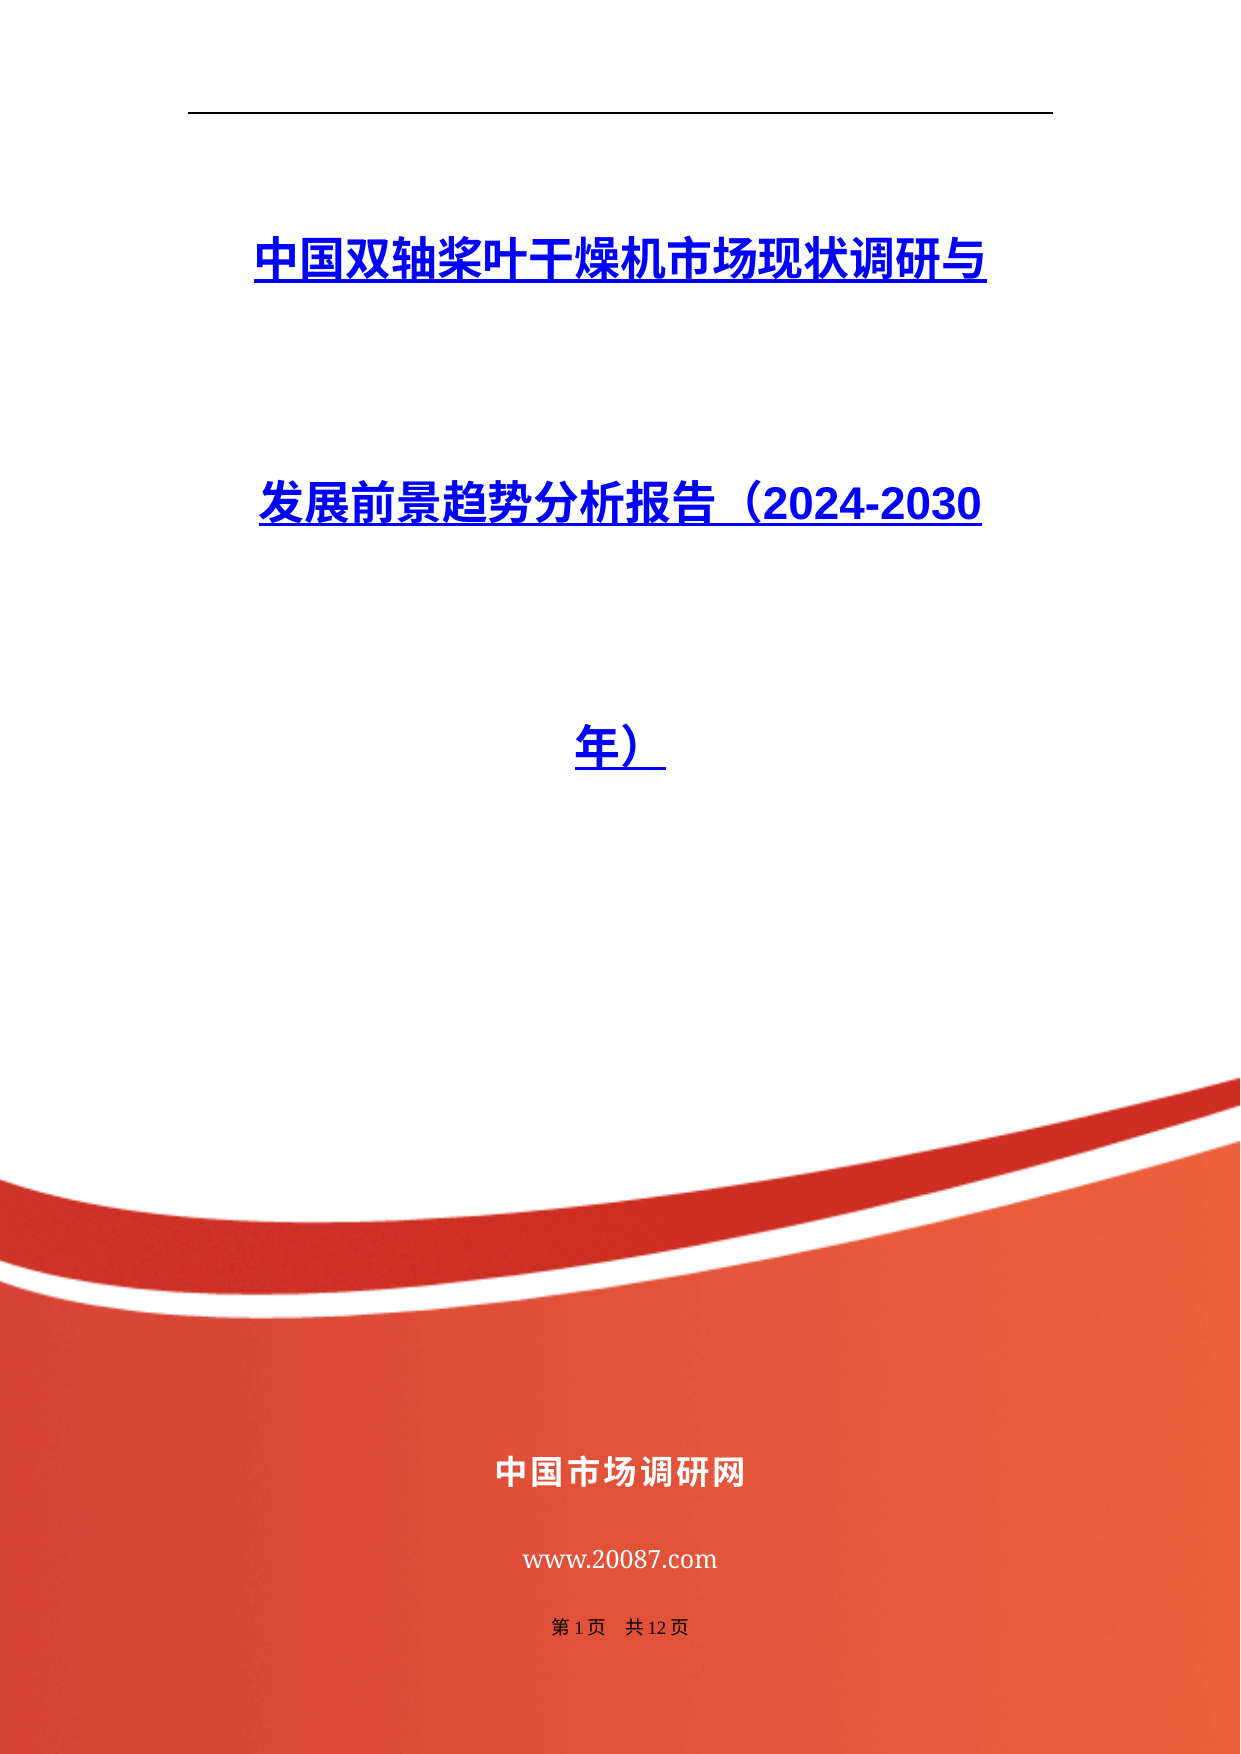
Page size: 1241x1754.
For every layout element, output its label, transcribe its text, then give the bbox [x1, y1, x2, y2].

picture [0, 1006, 1241, 1754]
text www.20087.com [187, 1526, 1053, 1591]
table_header 中国双轴桨叶干燥机市场现状调研与发展前景趋势分析报告（2024-2030年） [188, 207, 1053, 871]
subtitle 中国市场调研网 [187, 1437, 1053, 1502]
